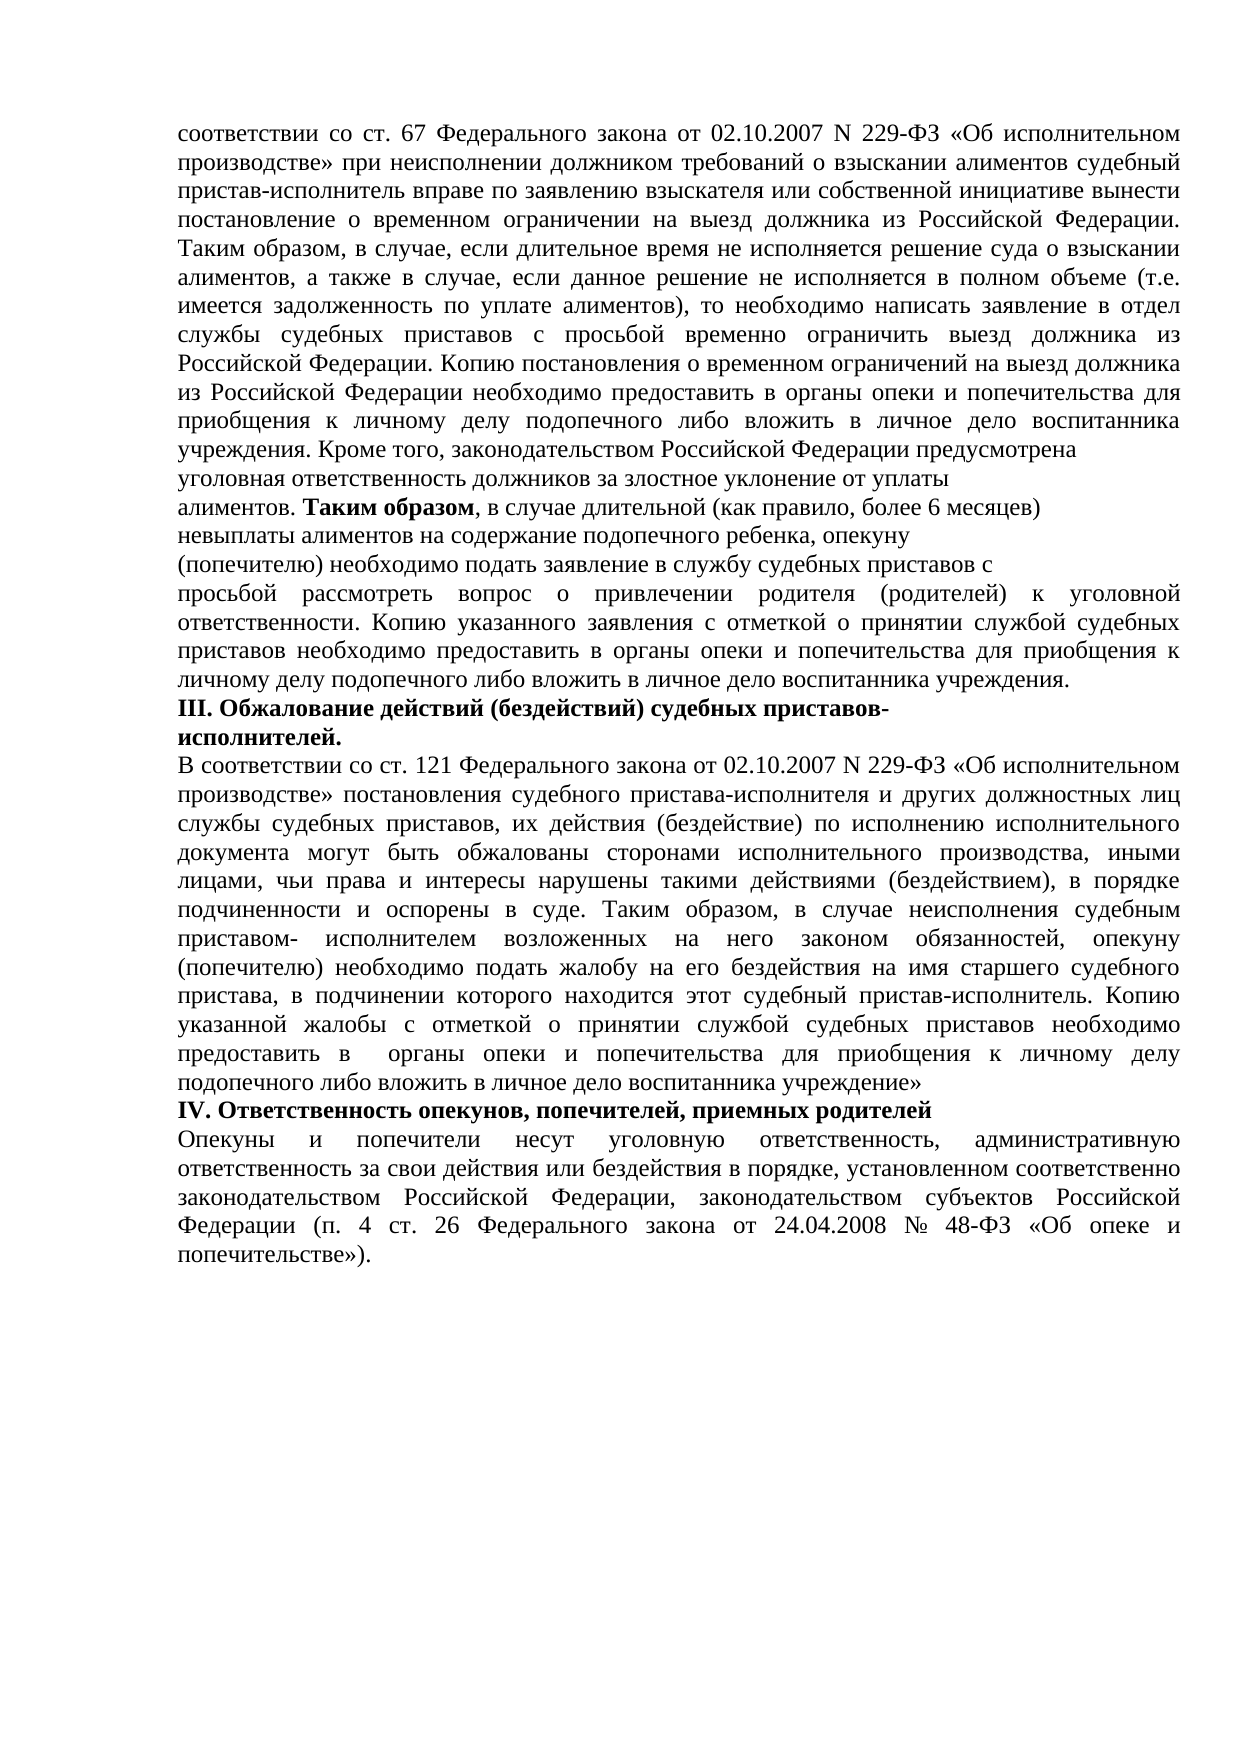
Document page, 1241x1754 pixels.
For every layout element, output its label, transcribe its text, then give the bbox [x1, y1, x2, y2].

text уголовная ответственность должников за злостное уклонение от уплаты [177, 463, 1181, 492]
text Опекуны и попечители несут уголовную ответственность, административную ответственность за свои действия или бездействия в порядке, установленном соответственно законодательством Российской Федерации, законодательством субъектов Российской Федерации (п. 4 ст. 26 Федерального закона от 24.04.2008 № 48-ФЗ «Об опеке и попечительстве»). [177, 1124, 1181, 1268]
text IV. Ответственность опекунов, попечителей, приемных родителей [177, 1096, 1181, 1124]
text исполнителей. [177, 722, 1181, 751]
text В соответствии со ст. 121 Федерального закона от 02.10.2007 N 229-ФЗ «Об исполнительном производстве» постановления судебного пристава-исполнителя и других должностных лиц службы судебных приставов, их действия (бездействие) по исполнению исполнительного документа могут быть обжалованы сторонами исполнительного производства, иными лицами, чьи права и интересы нарушены такими действиями (бездействием), в порядке подчиненности и оспорены в суде. Таким образом, в случае неисполнения судебным приставом- исполнителем возложенных на него законом обязанностей, опекуну (попечителю) необходимо подать жалобу на его бездействия на имя старшего судебного пристава, в подчинении которого находится этот судебный пристав-исполнитель. Копию указанной жалобы с отметкой о принятии службой судебных приставов необходимо предоставить в органы опеки и попечительства для приобщения к личному делу подопечного либо вложить в личное дело воспитанника учреждение» [177, 751, 1181, 1096]
text III. Обжалование действий (бездействий) судебных приставов- [177, 693, 1181, 722]
text (попечителю) необходимо подать заявление в службу судебных приставов с [177, 549, 1181, 578]
text просьбой рассмотреть вопрос о привлечении родителя (родителей) к уголовной ответственности. Копию указанного заявления с отметкой о принятии службой судебных приставов необходимо предоставить в органы опеки и попечительства для приобщения к личному делу подопечного либо вложить в личное дело воспитанника учреждения. [177, 578, 1181, 693]
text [177, 118, 1181, 463]
text невыплаты алиментов на содержание подопечного ребенка, опекуну [177, 521, 1181, 549]
text алиментов. Таким образом, в случае длительной (как правило, более 6 месяцев) [177, 492, 1181, 521]
